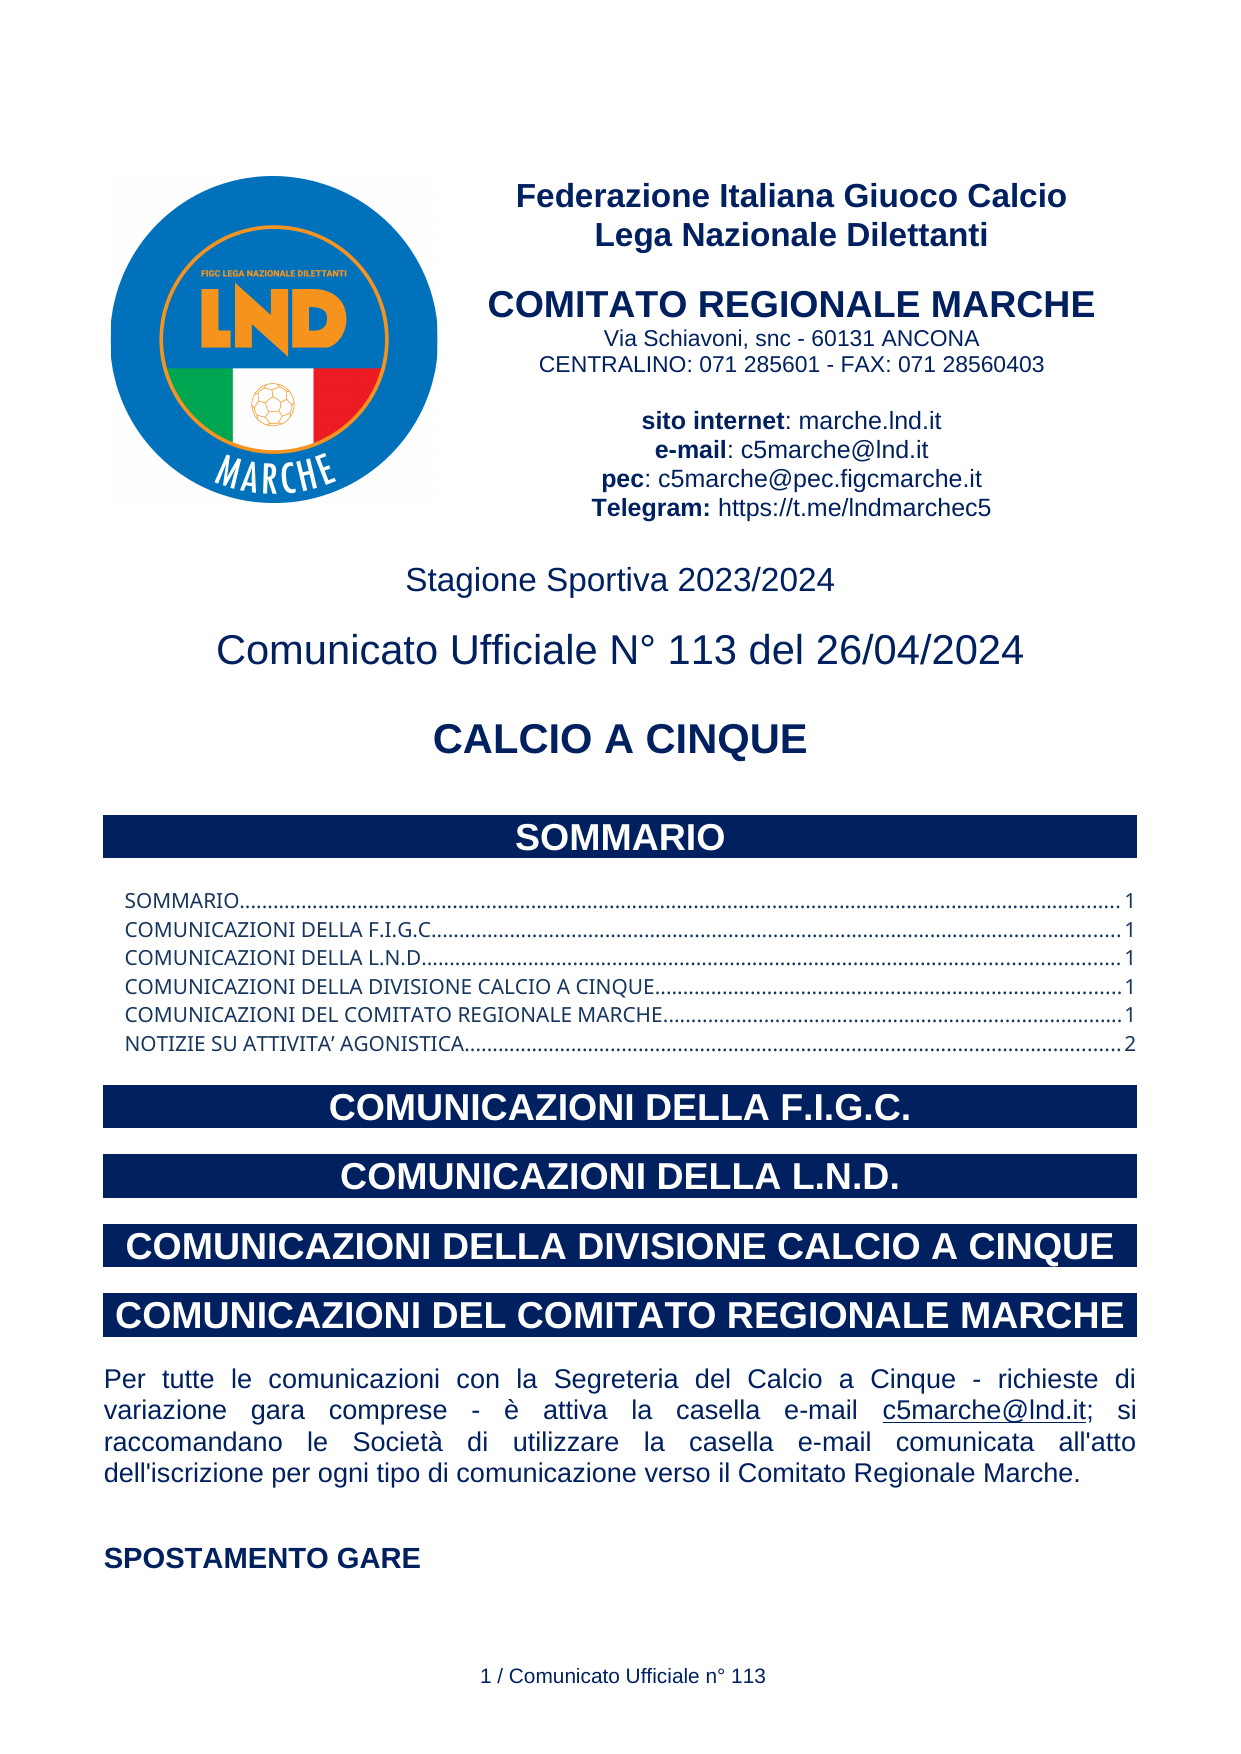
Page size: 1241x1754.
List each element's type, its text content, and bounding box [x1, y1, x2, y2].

text SOMMARIO [103, 815, 1137, 858]
text COMUNICAZIONI DELLA F.I.G.C. 1 [124, 915, 1137, 943]
table_header [104, 176, 446, 522]
text COMUNICAZIONI DELLA L.N.D. 1 [124, 943, 1137, 972]
text COMUNICAZIONI DELLA L.N.D. [103, 1154, 1137, 1198]
text COMUNICAZIONI DELLA DIVISIONE CALCIO A CINQUE [103, 1224, 1137, 1267]
picture [110, 176, 438, 503]
text NOTIZIE SU ATTIVITA’ AGONISTICA 2 [124, 1029, 1137, 1057]
text COMUNICAZIONI DEL COMITATO REGIONALE MARCHE [103, 1293, 1137, 1337]
table_cell Stagione Sportiva 2023/2024 Comunicato Ufficiale N° 113 del 26/04/2024 [104, 522, 1137, 673]
text COMUNICAZIONI DELLA F.I.G.C. [103, 1085, 1137, 1128]
table_header Federazione Italiana Giuoco Calcio Lega Nazionale Dilettanti COMITATO REGIONALE MARCHE Via Schiavoni, snc - 60131 ANCONA CENTRALINO: 071 285601 - FAX: 071 28560403 sito internet: marche.lnd.it e-mail: c5marche@lnd.it pec: c5marche@pec.figcmarche.it Telegram: https://t.me/lndmarchec5 [446, 176, 1137, 522]
text SPOSTAMENTO GARE [103, 1541, 1137, 1574]
text COMUNICAZIONI DEL COMITATO REGIONALE MARCHE 1 [124, 1000, 1137, 1029]
text COMUNICAZIONI DELLA DIVISIONE CALCIO A CINQUE 1 [124, 972, 1137, 1000]
text CALCIO A CINQUE [103, 714, 1137, 762]
text Per tutte le comunicazioni con la Segreteria del Calcio a Cinque - richieste di variazione gara comprese - è attiva la casella e-mail c5marche@lnd.it; si raccomandano le Società di utilizzare la casella e-mail comunicata all'atto dell'iscrizione per ogni tipo di comunicazione verso il Comitato Regionale Marche. [103, 1363, 1137, 1488]
text SOMMARIO 1 [124, 886, 1137, 915]
